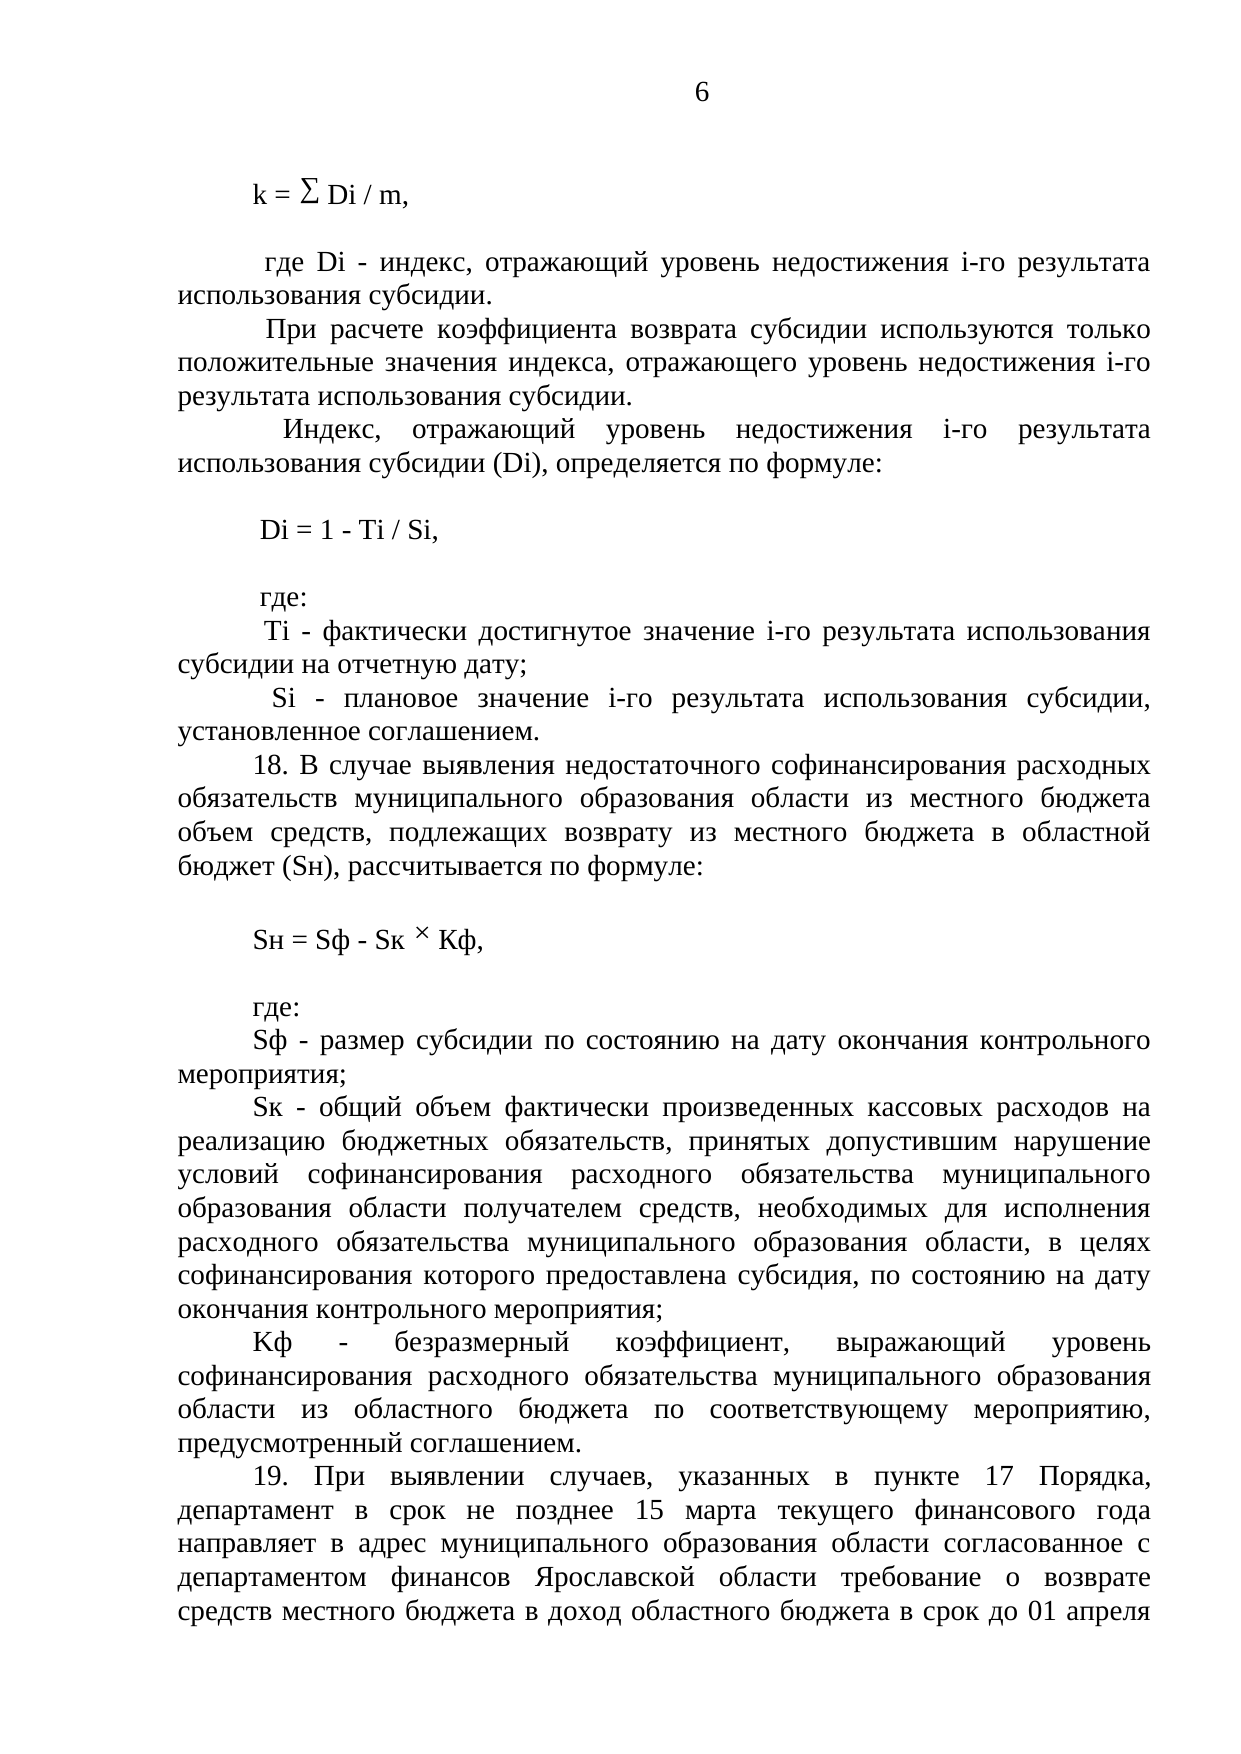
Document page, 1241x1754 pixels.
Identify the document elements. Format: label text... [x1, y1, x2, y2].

text Si - плановое значение i-го результата использования субсидии, установленное соглашением. [177, 680, 1152, 747]
text Тi - фактически достигнутое значение i-го результата использования субсидии на отчетную дату; [177, 613, 1152, 680]
text k = Di / m, [177, 170, 1152, 210]
text Di = 1 - Ti / Si, [177, 512, 1152, 546]
text где Di - индекс, отражающий уровень недостижения i-го результата использования субсидии. [177, 244, 1152, 311]
text Sк - общий объем фактически произведенных кассовых расходов на реализацию бюджетных обязательств, принятых допустившим нарушение условий софинансирования расходного обязательства муниципального образования области получателем средств, необходимых для исполнения расходного обязательства муниципального образования области, в целях софинансирования которого предоставлена субсидия, по состоянию на дату окончания контрольного мероприятия; [177, 1089, 1152, 1324]
text где: [177, 989, 1152, 1022]
text Sф - размер субсидии по состоянию на дату окончания контрольного мероприятия; [177, 1022, 1152, 1089]
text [177, 1458, 1152, 1626]
text Индекс, отражающий уровень недостижения i-го результата использования субсидии (Di), определяется по формуле: [177, 412, 1152, 479]
text При расчете коэффициента возврата субсидии используются только положительные значения индекса, отражающего уровень недостижения i-го результата использования субсидии. [177, 311, 1152, 412]
text где: [177, 579, 1152, 613]
text Kф - безразмерный коэффициент, выражающий уровень софинансирования расходного обязательства муниципального образования области из областного бюджета по соответствующему мероприятию, предусмотренный соглашением. [177, 1324, 1152, 1458]
text Sн = Sф - Sк Кф, [177, 915, 1152, 955]
text 18. В случае выявления недостаточного софинансирования расходных обязательств муниципального образования области из местного бюджета объем средств, подлежащих возврату из местного бюджета в областной бюджет (Sн), рассчитывается по формуле: [177, 747, 1152, 881]
